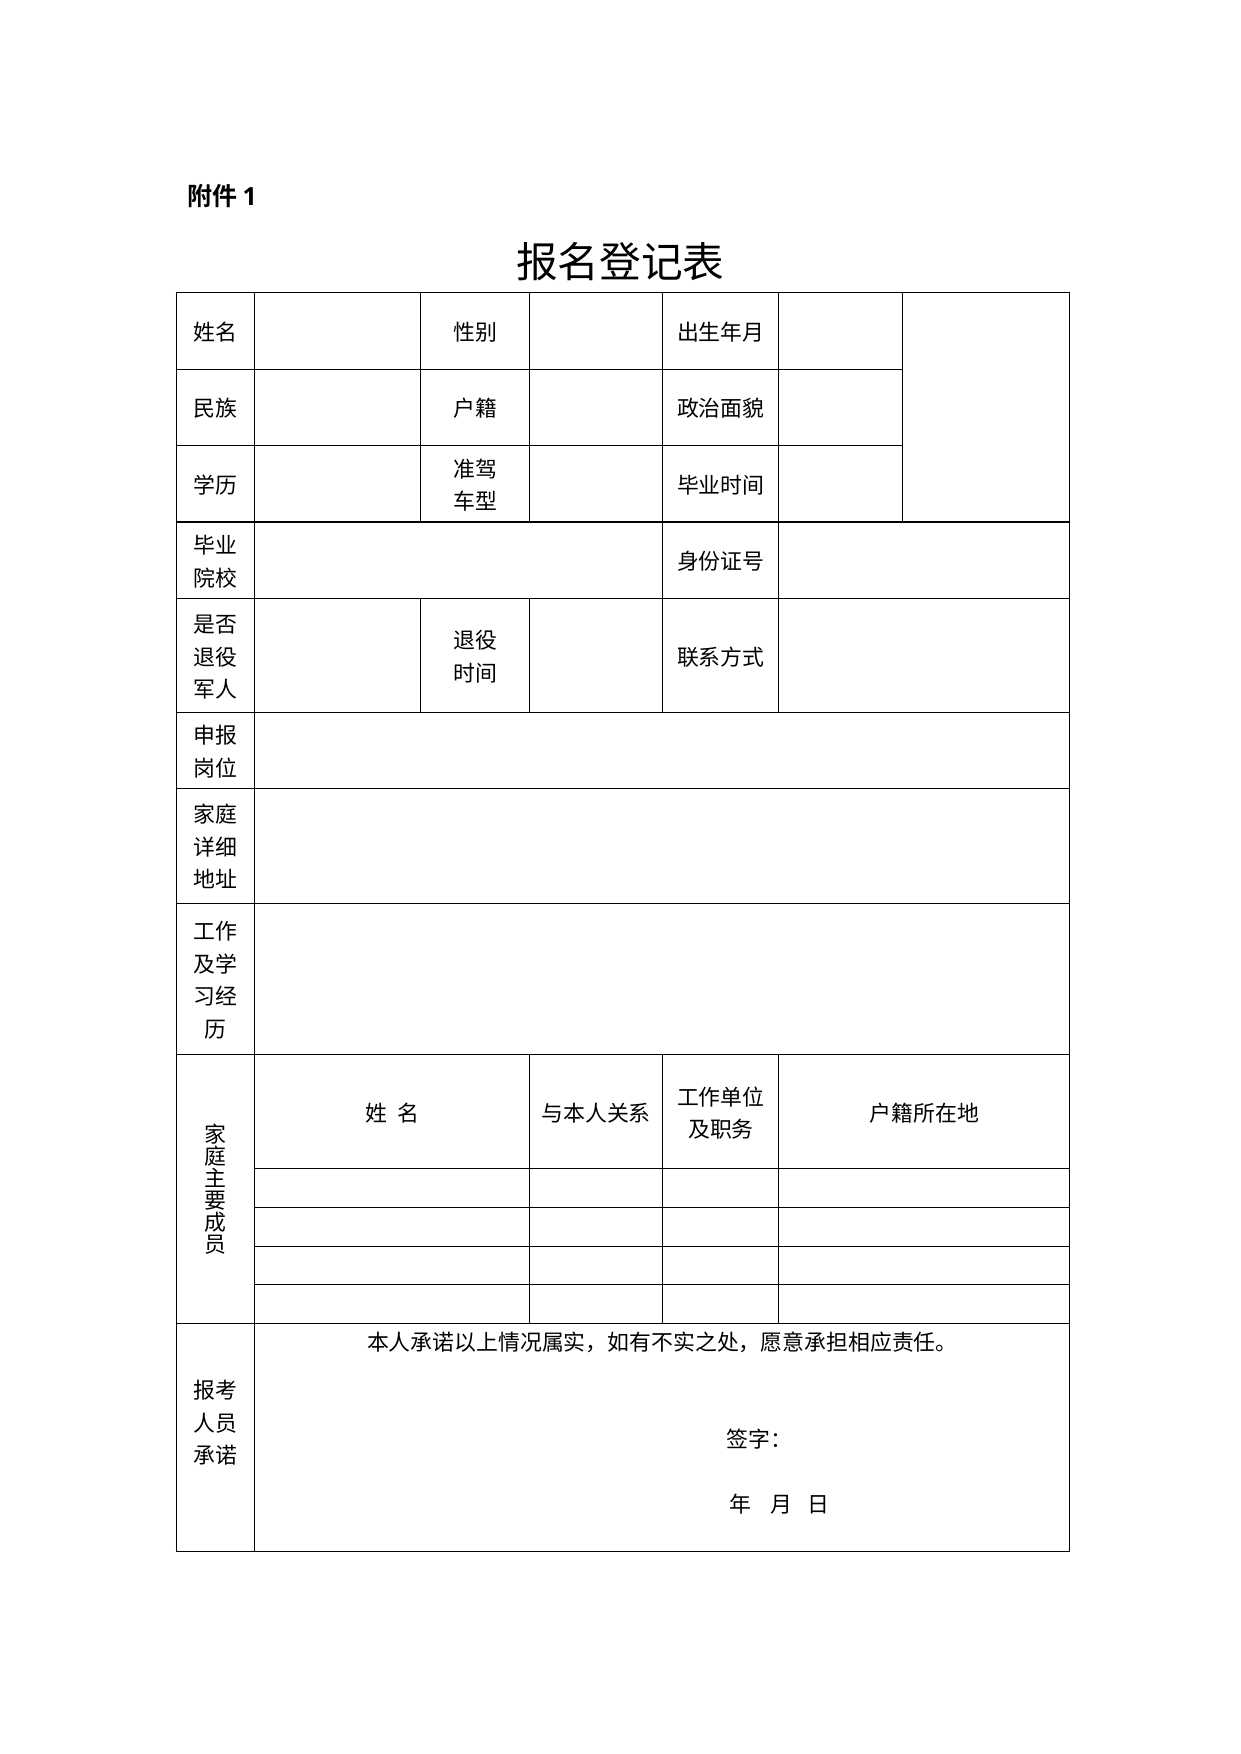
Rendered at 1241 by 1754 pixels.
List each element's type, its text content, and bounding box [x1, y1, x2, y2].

table_cell [779, 446, 902, 521]
table_header [779, 293, 902, 368]
table_cell 学历 [177, 446, 254, 521]
table_cell 报考人员承诺 [177, 1324, 254, 1551]
table_header [255, 293, 420, 368]
table_cell [779, 370, 902, 445]
table_cell 准驾 车型 [421, 446, 529, 521]
table_cell [779, 1247, 1069, 1284]
table_cell [255, 789, 1069, 902]
table_cell [255, 904, 1069, 1054]
table_cell [530, 1169, 662, 1207]
table_cell 身份证号 [663, 523, 778, 598]
table_cell 姓 名 [255, 1055, 529, 1168]
table_cell [530, 1247, 662, 1284]
table_cell [255, 370, 420, 445]
table_header [530, 293, 662, 368]
table_cell 政治面貌 [663, 370, 778, 445]
table_cell [255, 446, 420, 521]
table_cell [255, 1208, 529, 1246]
table_cell [255, 1247, 529, 1284]
table_cell 户籍所在地 [779, 1055, 1069, 1168]
table_cell [779, 1285, 1069, 1323]
table_cell [530, 446, 662, 521]
subtitle 附件1 [187, 162, 1053, 227]
table_cell [255, 713, 1069, 788]
table_cell [530, 370, 662, 445]
table_header 姓名 [177, 293, 254, 368]
table_cell [779, 599, 1069, 712]
table_cell 与本人关系 [530, 1055, 662, 1168]
table_cell [663, 1247, 778, 1284]
table_cell 工作单位及职务 [663, 1055, 778, 1168]
table_cell [255, 523, 662, 598]
table_cell 民族 [177, 370, 254, 445]
table_cell 联系方式 [663, 599, 778, 712]
table_cell 户籍 [421, 370, 529, 445]
table_cell [779, 523, 1069, 598]
table_header 性别 [421, 293, 529, 368]
table_cell [663, 1208, 778, 1246]
table_cell [255, 599, 420, 712]
table_cell [779, 1208, 1069, 1246]
table_cell 工作及学习经历 [177, 904, 254, 1054]
table_cell [663, 1285, 778, 1323]
table_header [903, 293, 1069, 521]
table_cell [530, 599, 662, 712]
table_cell 家庭详细地址 [177, 789, 254, 902]
table_cell 毕业时间 [663, 446, 778, 521]
table_cell [779, 1169, 1069, 1207]
table_cell [530, 1208, 662, 1246]
table_cell 家庭主要成员 [177, 1055, 254, 1323]
table_header 出生年月 [663, 293, 778, 368]
table_cell 申报岗位 [177, 713, 254, 788]
table_cell 本人承诺以上情况属实，如有不实之处，愿意承担相应责任。 签字： 年 月 日 [255, 1324, 1069, 1551]
table_cell [255, 1285, 529, 1323]
table_cell 退役 时间 [421, 599, 529, 712]
table_cell [663, 1169, 778, 1207]
table_cell [530, 1285, 662, 1323]
subtitle 报名登记表 [187, 227, 1053, 292]
table_cell 毕业 院校 [177, 523, 254, 598]
table_cell [255, 1169, 529, 1207]
table_cell 是否退役军人 [177, 599, 254, 712]
